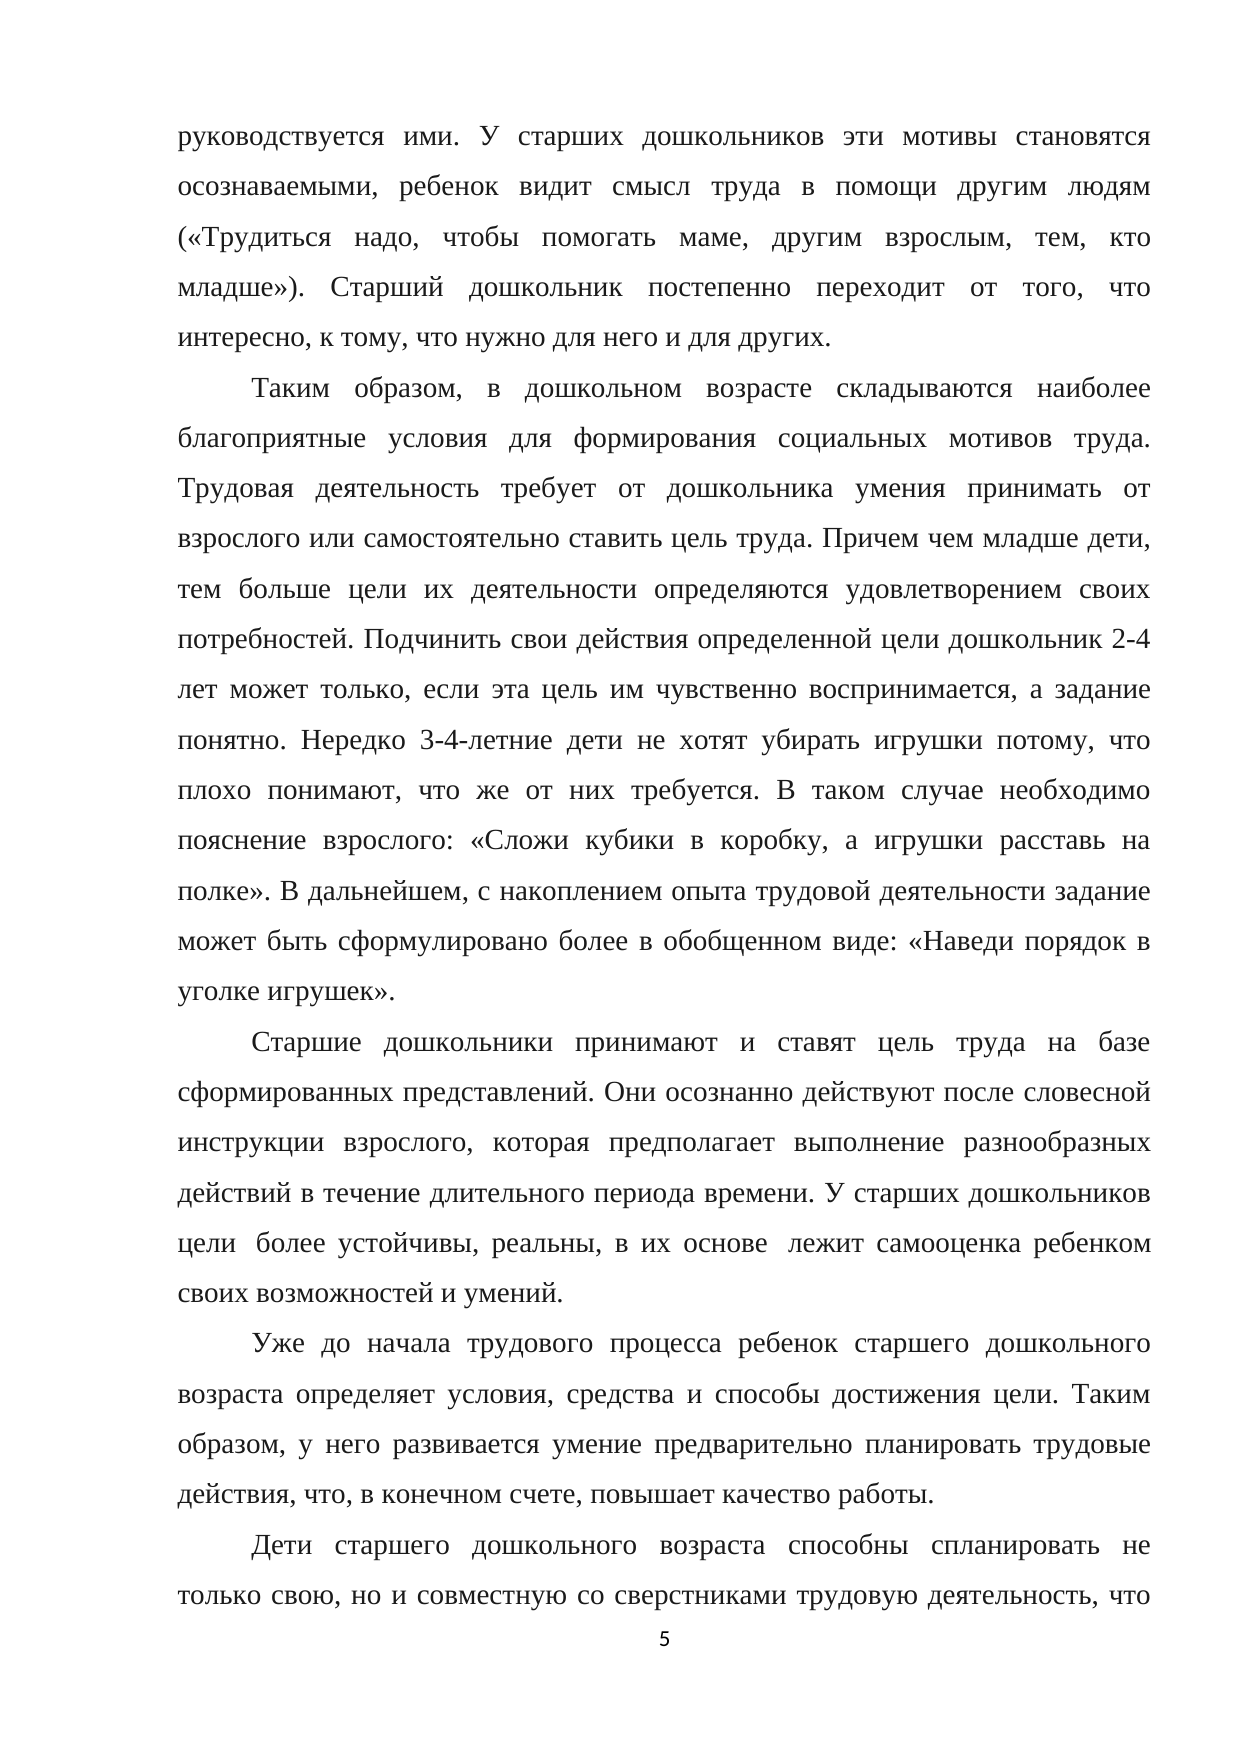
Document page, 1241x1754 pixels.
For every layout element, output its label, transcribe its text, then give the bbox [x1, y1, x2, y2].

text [177, 1527, 1152, 1611]
text Уже до начала трудового процесса ребенок старшего дошкольного возраста определяет условия, средства и способы достижения цели. Таким образом, у него развивается умение предварительно планировать трудовые действия, что, в конечном счете, повышает качество работы. [177, 1326, 1152, 1510]
text Таким образом, в дошкольном возрасте складываются наиболее благоприятные условия для формирования социальных мотивов труда. Трудовая деятельность требует от дошкольника умения принимать от взрослого или самостоятельно ставить цель труда. Причем чем младше дети, тем больше цели их деятельности определяются удовлетворением своих потребностей. Подчинить свои действия определенной цели дошкольник 2-4 лет может только, если эта цель им чувственно воспринимается, а задание понятно. Нередко 3-4-летние дети не хотят убирать игрушки потому, что плохо понимают, что же от них требуется. В таком случае необходимо пояснение взрослого: «Сложи кубики в коробку, а игрушки расставь на полке». В дальнейшем, с накоплением опыта трудовой деятельности задание может быть сформулировано более в обобщенном виде: «Наведи порядок в уголке игрушек». [177, 370, 1152, 1007]
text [177, 118, 1152, 353]
text Старшие дошкольники принимают и ставят цель труда на базе сформированных представлений. Они осознанно действуют после словесной инструкции взрослого, которая предполагает выполнение разнообразных действий в течение длительного периода времени. У старших дошкольников цели более устойчивы, реальны, в их основе лежит самооценка ребенком своих возможностей и умений. [177, 1024, 1152, 1309]
